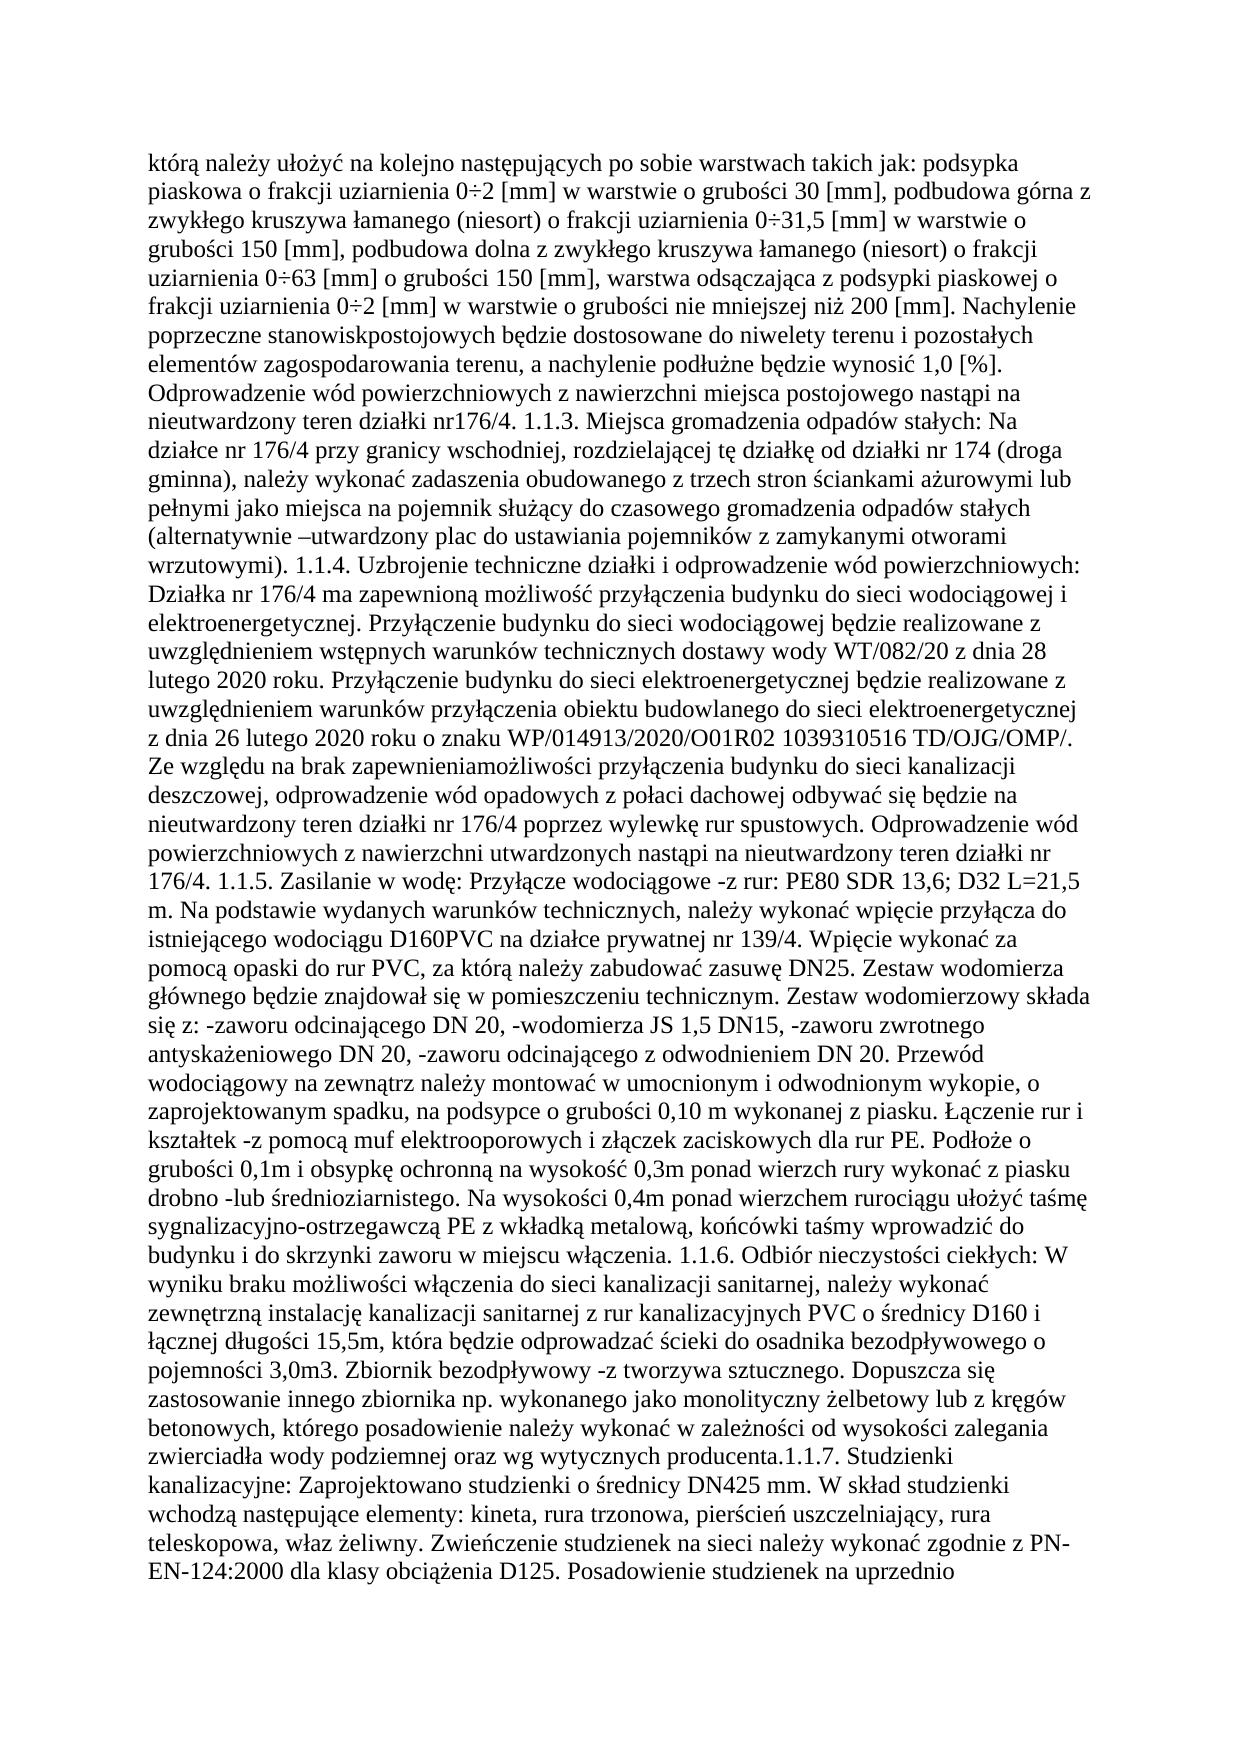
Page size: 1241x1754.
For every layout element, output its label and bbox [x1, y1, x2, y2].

text [148, 148, 1093, 1585]
